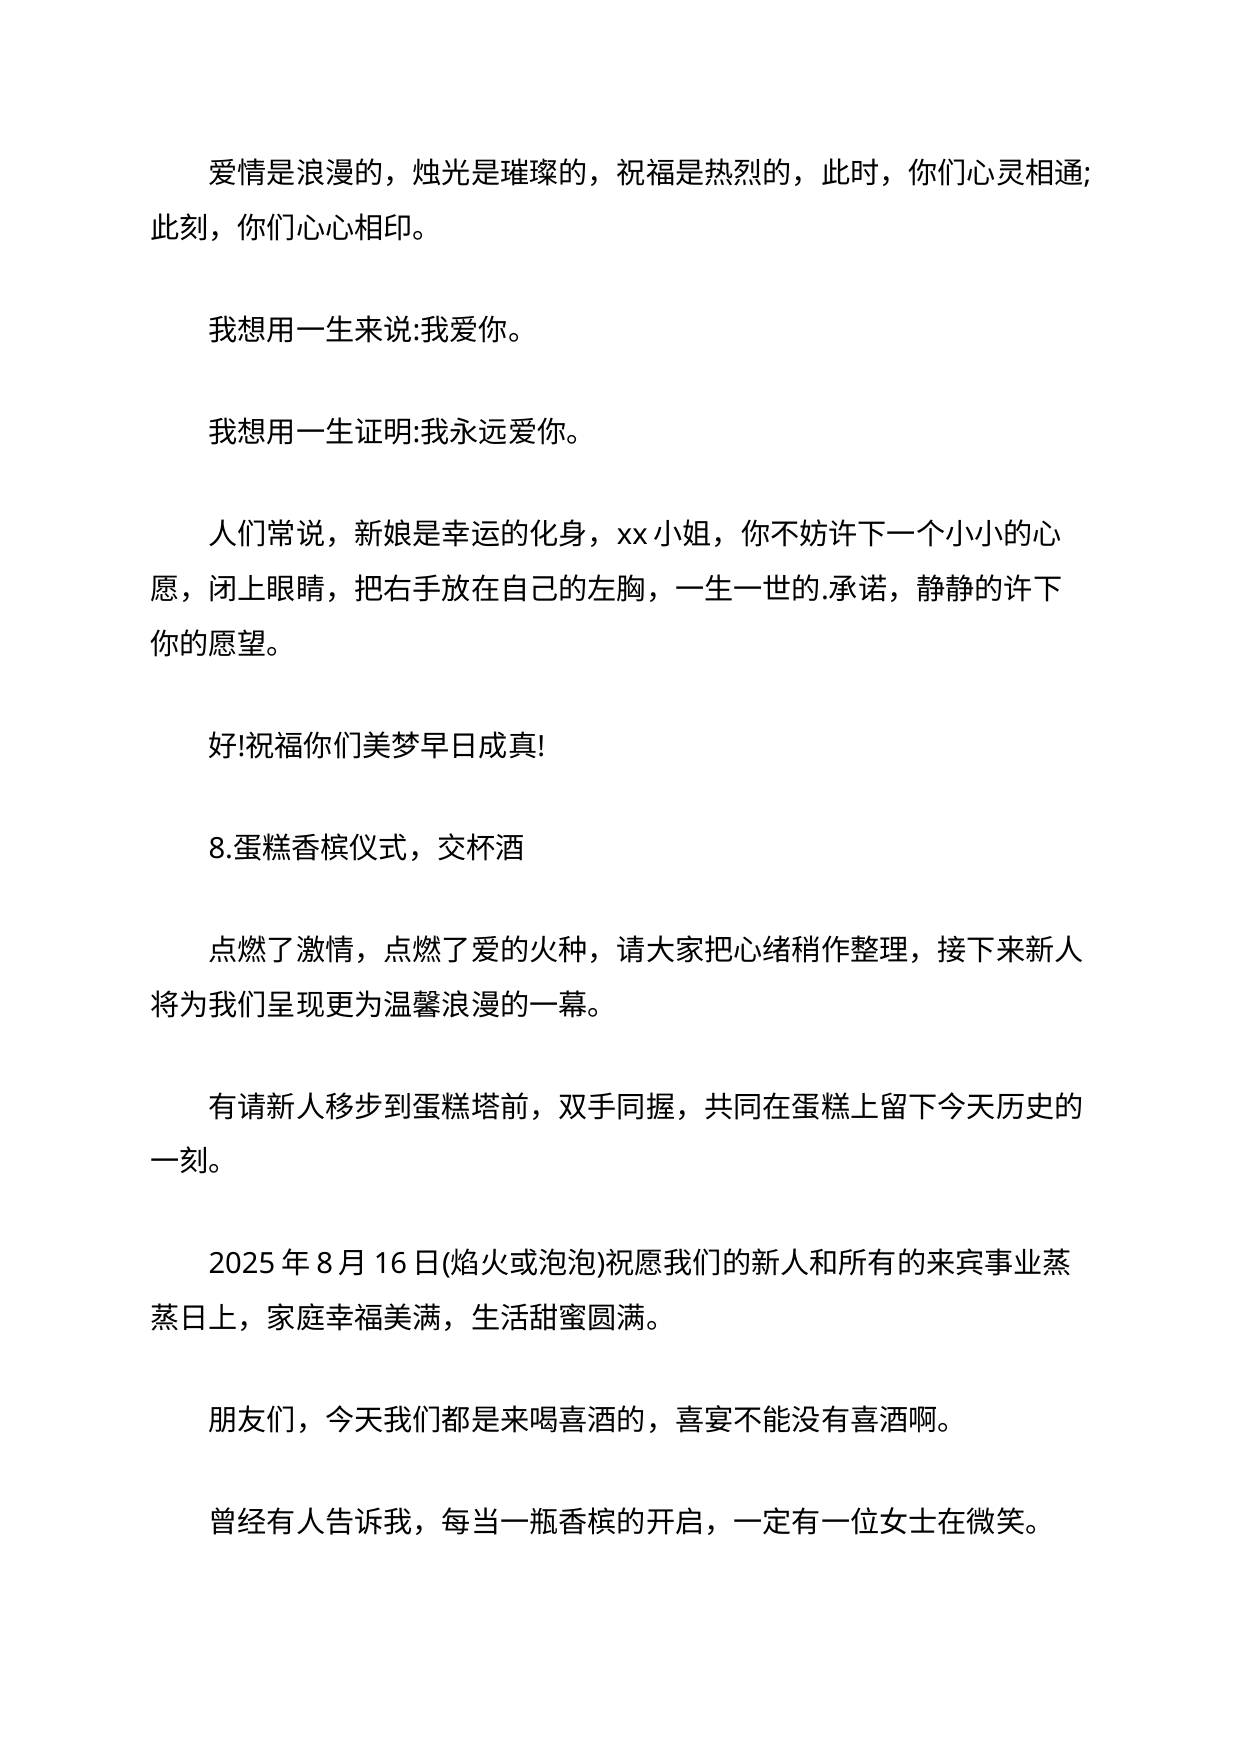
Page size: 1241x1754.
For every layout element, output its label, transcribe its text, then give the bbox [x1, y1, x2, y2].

text 我想用一生证明:我永远爱你。 [150, 409, 1090, 451]
text 好!祝福你们美梦早日成真! [150, 722, 1090, 765]
text 我想用一生来说:我爱你。 [150, 307, 1090, 349]
text 朋友们，今天我们都是来喝喜酒的，喜宴不能没有喜酒啊。 [150, 1397, 1090, 1439]
text 2025年8月16日(焰火或泡泡)祝愿我们的新人和所有的来宾事业蒸蒸日上，家庭幸福美满，生活甜蜜圆满。 [150, 1240, 1090, 1337]
text 有请新人移步到蛋糕塔前，双手同握，共同在蛋糕上留下今天历史的一刻。 [150, 1083, 1090, 1180]
text 人们常说，新娘是幸运的化身，xx小姐，你不妨许下一个小小的心愿，闭上眼睛，把右手放在自己的左胸，一生一世的.承诺，静静的许下你的愿望。 [150, 511, 1090, 663]
text 曾经有人告诉我，每当一瓶香槟的开启，一定有一位女士在微笑。 [150, 1498, 1090, 1541]
text 8.蛋糕香槟仪式，交杯酒 [150, 824, 1090, 867]
text 点燃了激情，点燃了爱的火种，请大家把心绪稍作整理，接下来新人将为我们呈现更为温馨浪漫的一幕。 [150, 926, 1090, 1024]
text 爱情是浪漫的，烛光是璀璨的，祝福是热烈的，此时，你们心灵相通;此刻，你们心心相印。 [150, 150, 1090, 247]
